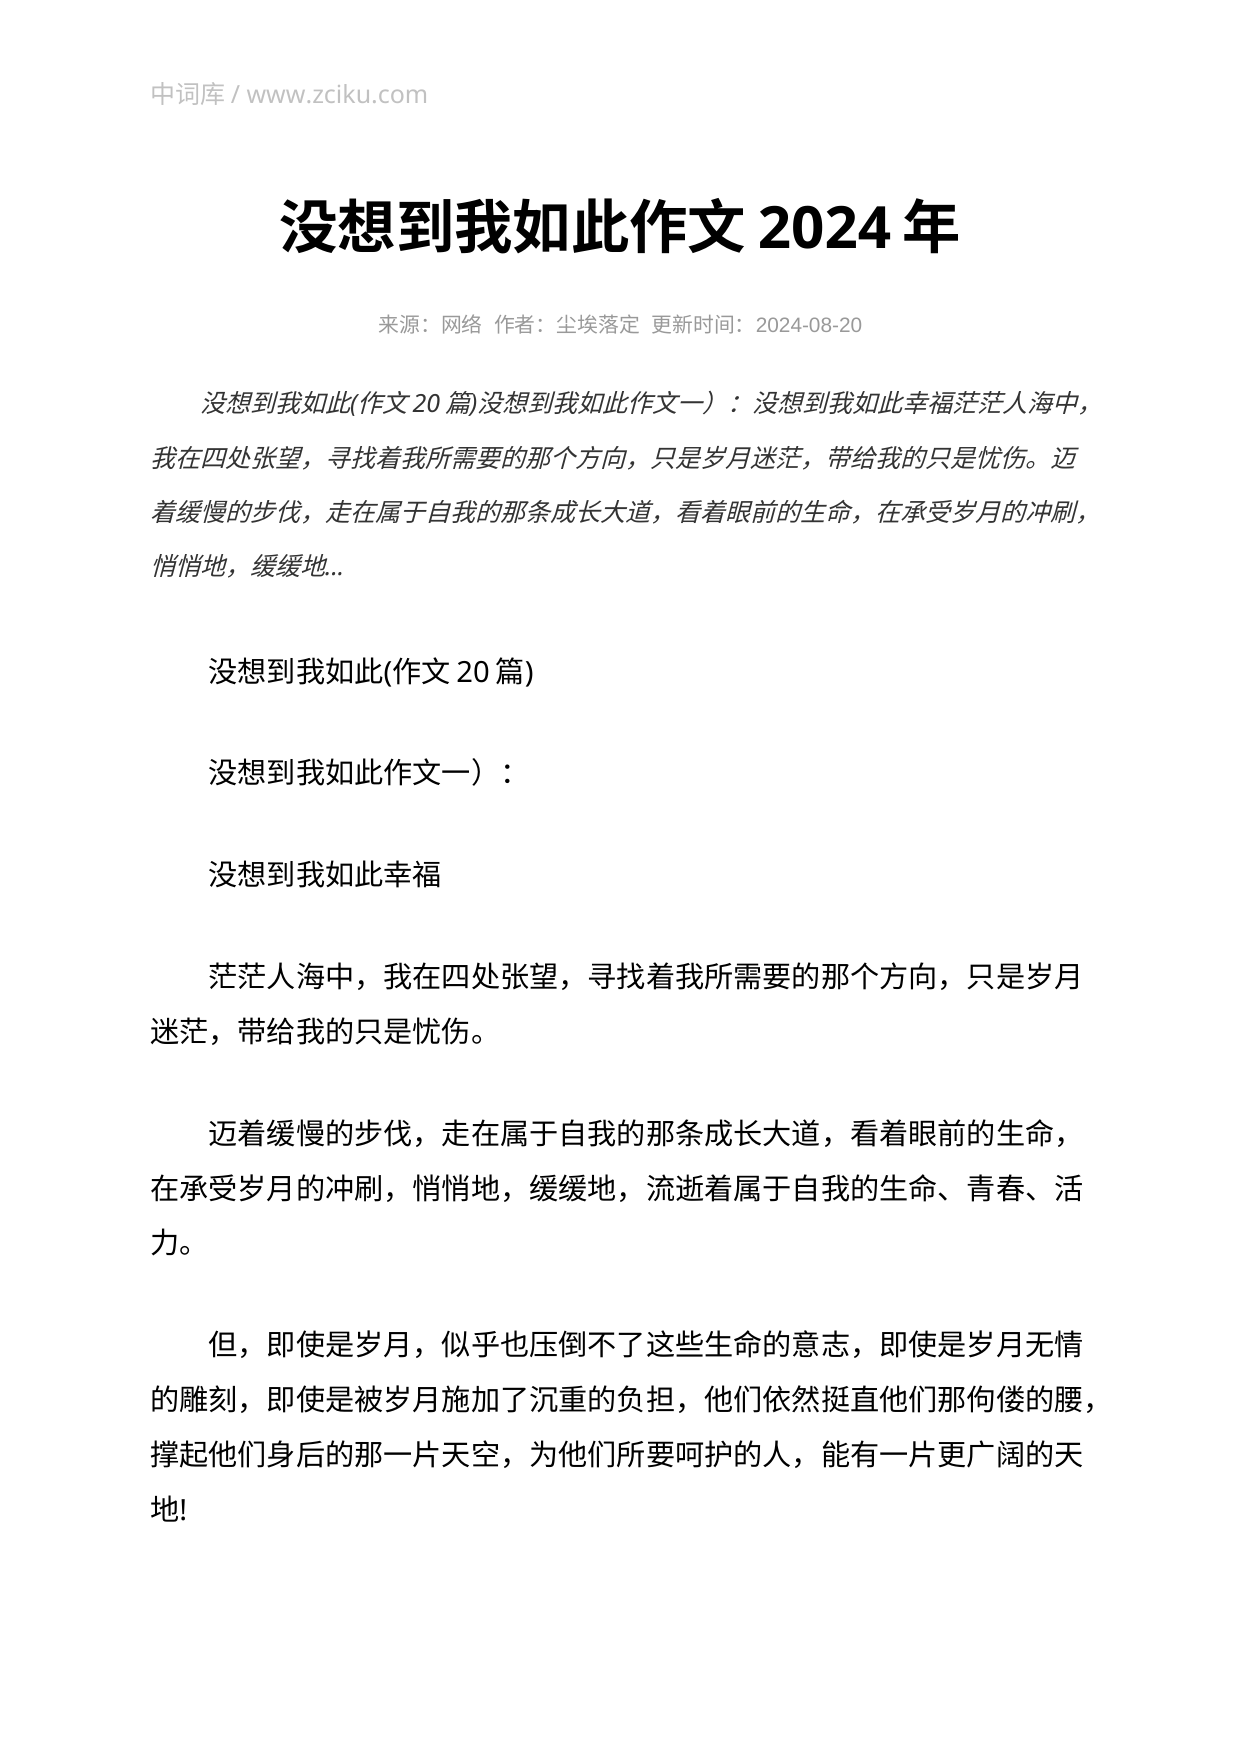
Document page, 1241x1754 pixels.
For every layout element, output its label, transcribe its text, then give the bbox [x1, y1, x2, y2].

text 没想到我如此幸福 [150, 852, 1090, 894]
text 茫茫人海中，我在四处张望，寻找着我所需要的那个方向，只是岁月迷茫，带给我的只是忧伤。 [150, 954, 1090, 1051]
text 但，即使是岁月，似乎也压倒不了这些生命的意志，即使是岁月无情的雕刻，即使是被岁月施加了沉重的负担，他们依然挺直他们那佝偻的腰，撑起他们身后的那一片天空，为他们所要呵护的人，能有一片更广阔的天地! [150, 1322, 1090, 1529]
text 没想到我如此(作文20篇) [150, 648, 1090, 691]
text 没想到我如此(作文20篇)没想到我如此作文一）：没想到我如此幸福茫茫人海中，我在四处张望，寻找着我所需要的那个方向，只是岁月迷茫，带给我的只是忧伤。迈着缓慢的步伐，走在属于自我的那条成长大道，看着眼前的生命，在承受岁月的冲刷，悄悄地，缓缓地... [150, 384, 1090, 583]
text 迈着缓慢的步伐，走在属于自我的那条成长大道，看着眼前的生命，在承受岁月的冲刷，悄悄地，缓缓地，流逝着属于自我的生命、青春、活力。 [150, 1110, 1090, 1262]
text 没想到我如此作文一）： [150, 750, 1090, 792]
subtitle 没想到我如此作文2024年 [150, 181, 1090, 266]
text 来源：网络 作者：尘埃落定 更新时间：2024-08-20 [150, 313, 1090, 337]
